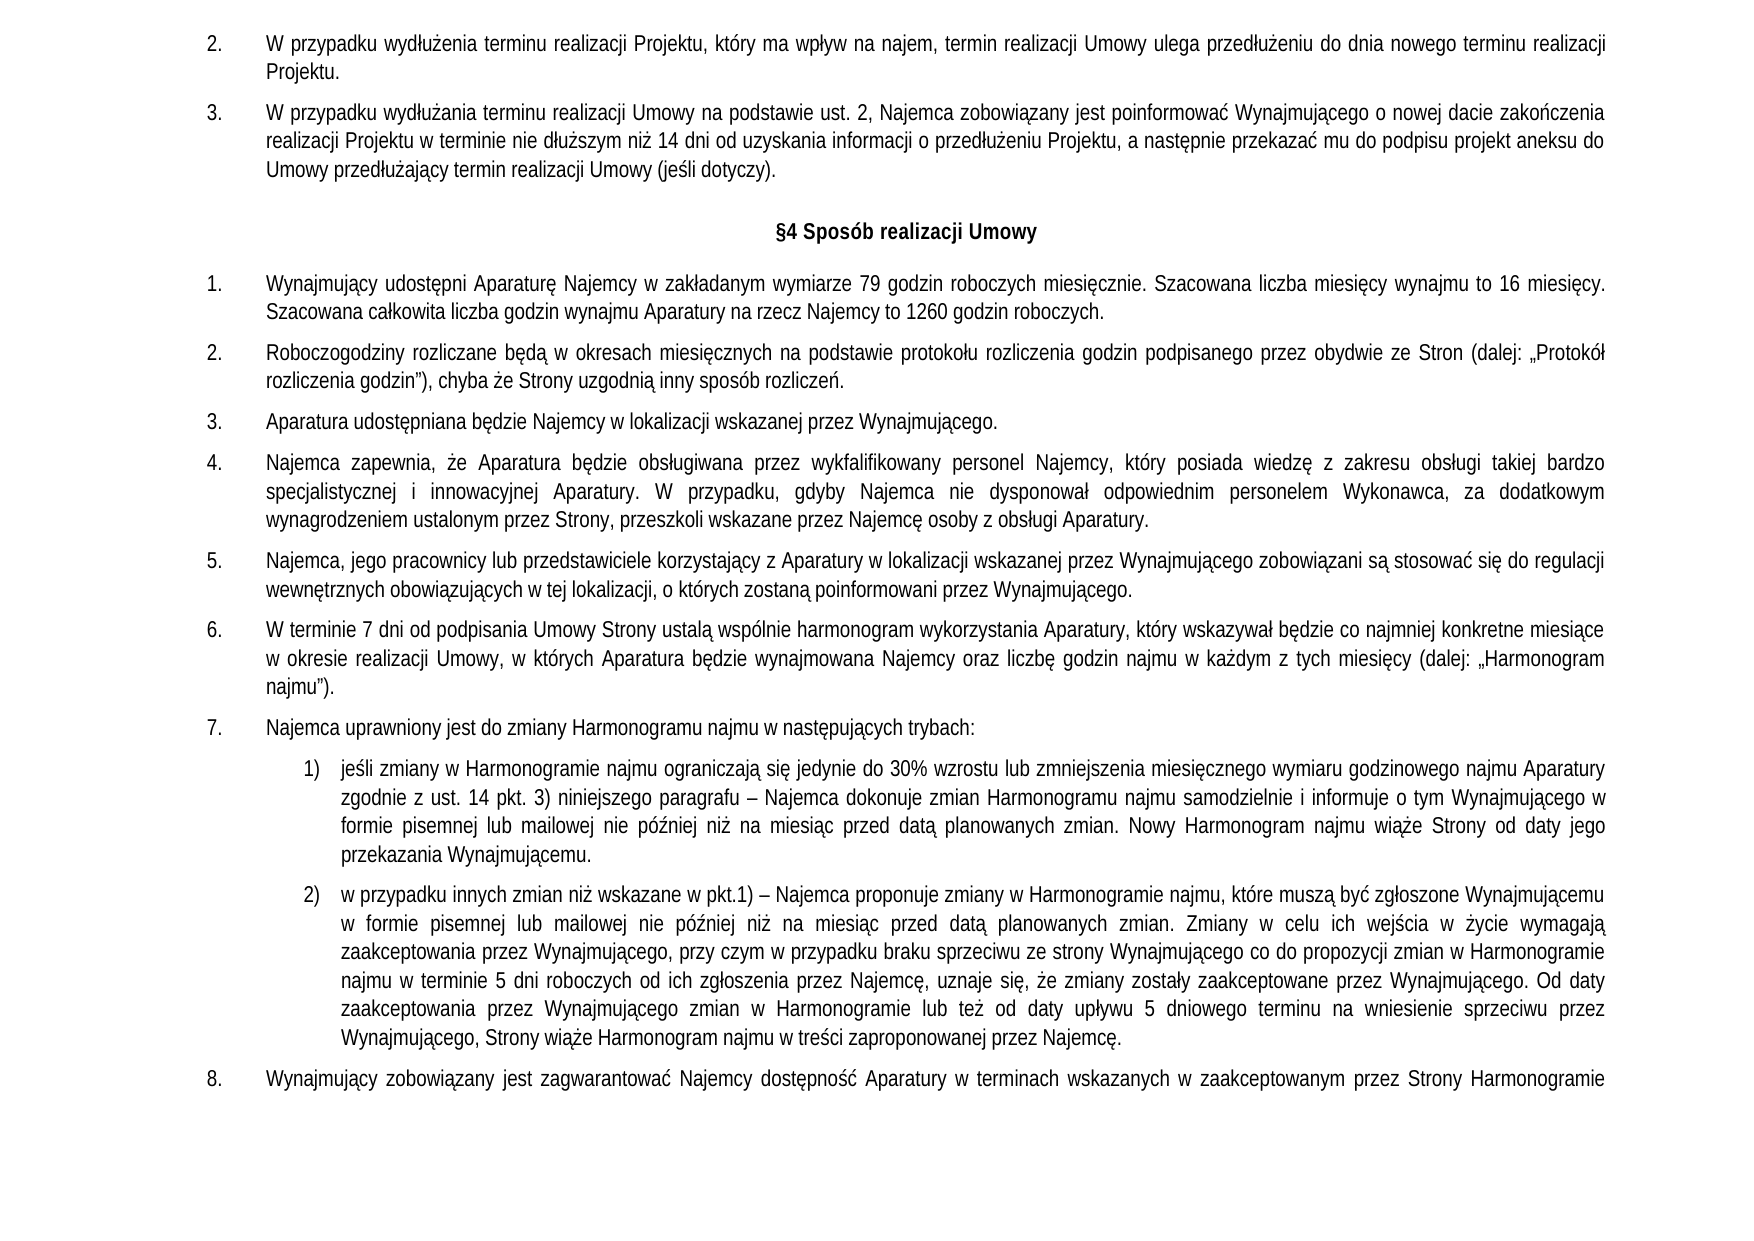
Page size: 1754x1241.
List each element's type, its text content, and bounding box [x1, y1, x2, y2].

subtitle Najemca uprawniony jest do zmiany Harmonogramu najmu w następujących trybach: [207, 714, 1606, 741]
subtitle Sposób realizacji Umowy [207, 218, 1606, 244]
subtitle W przypadku wydłużenia terminu realizacji Projektu, który ma wpływ na najem, termin realizacji Umowy ulega przedłużeniu do dnia nowego terminu realizacji Projektu. [207, 29, 1606, 84]
subtitle Aparatura udostępniana będzie Najemcy w lokalizacji wskazanej przez Wynajmującego. [207, 408, 1606, 435]
subtitle jeśli zmiany w Harmonogramie najmu ograniczają się jedynie do 30% wzrostu lub zmniejszenia miesięcznego wymiaru godzinowego najmu Aparatury zgodnie z ust. 14 pkt. 3) niniejszego paragrafu – Najemca dokonuje zmian Harmonogramu najmu samodzielnie i informuje o tym Wynajmującego w formie pisemnej lub mailowej nie później niż na miesiąc przed datą planowanych zmian. Nowy Harmonogram najmu wiąże Strony od daty jego przekazania Wynajmującemu. [303, 755, 1606, 867]
subtitle Najemca zapewnia, że Aparatura będzie obsługiwana przez wykfalifikowany personel Najemcy, który posiada wiedzę z zakresu obsługi takiej bardzo specjalistycznej i innowacyjnej Aparatury. W przypadku, gdyby Najemca nie dysponował odpowiednim personelem Wykonawca, za dodatkowym wynagrodzeniem ustalonym przez Strony, przeszkoli wskazane przez Najemcę osoby z obsługi Aparatury. [207, 449, 1606, 532]
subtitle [207, 1064, 1606, 1091]
subtitle Roboczogodziny rozliczane będą w okresach miesięcznych na podstawie protokołu rozliczenia godzin podpisanego przez obydwie ze Stron (dalej: „Protokół rozliczenia godzin”), chyba że Strony uzgodnią inny sposób rozliczeń. [207, 339, 1606, 394]
subtitle Wynajmujący udostępni Aparaturę Najemcy w zakładanym wymiarze 79 godzin roboczych miesięcznie. Szacowana liczba miesięcy wynajmu to 16 miesięcy. Szacowana całkowita liczba godzin wynajmu Aparatury na rzecz Najemcy to 1260 godzin roboczych. [207, 269, 1606, 324]
subtitle W przypadku wydłużania terminu realizacji Umowy na podstawie ust. 2, Najemca zobowiązany jest poinformować Wynajmującego o nowej dacie zakończenia realizacji Projektu w terminie nie dłuższym niż 14 dni od uzyskania informacji o przedłużeniu Projektu, a następnie przekazać mu do podpisu projekt aneksu do Umowy przedłużający termin realizacji Umowy (jeśli dotyczy). [207, 99, 1606, 182]
subtitle w przypadku innych zmian niż wskazane w pkt.1) – Najemca proponuje zmiany w Harmonogramie najmu, które muszą być zgłoszone Wynajmującemu w formie pisemnej lub mailowej nie później niż na miesiąc przed datą planowanych zmian. Zmiany w celu ich wejścia w życie wymagają zaakceptowania przez Wynajmującego, przy czym w przypadku braku sprzeciwu ze strony Wynajmującego co do propozycji zmian w Harmonogramie najmu w terminie 5 dni roboczych od ich zgłoszenia przez Najemcę, uznaje się, że zmiany zostały zaakceptowane przez Wynajmującego. Od daty zaakceptowania przez Wynajmującego zmian w Harmonogramie lub też od daty upływu 5 dniowego terminu na wniesienie sprzeciwu przez Wynajmującego, Strony wiąże Harmonogram najmu w treści zaproponowanej przez Najemcę. [303, 881, 1606, 1050]
subtitle Najemca, jego pracownicy lub przedstawiciele korzystający z Aparatury w lokalizacji wskazanej przez Wynajmującego zobowiązani są stosować się do regulacji wewnętrznych obowiązujących w tej lokalizacji, o których zostaną poinformowani przez Wynajmującego. [207, 547, 1606, 602]
subtitle W terminie 7 dni od podpisania Umowy Strony ustalą wspólnie harmonogram wykorzystania Aparatury, który wskazywał będzie co najmniej konkretne miesiące w okresie realizacji Umowy, w których Aparatura będzie wynajmowana Najemcy oraz liczbę godzin najmu w każdym z tych miesięcy (dalej: „Harmonogram najmu”). [207, 616, 1606, 700]
